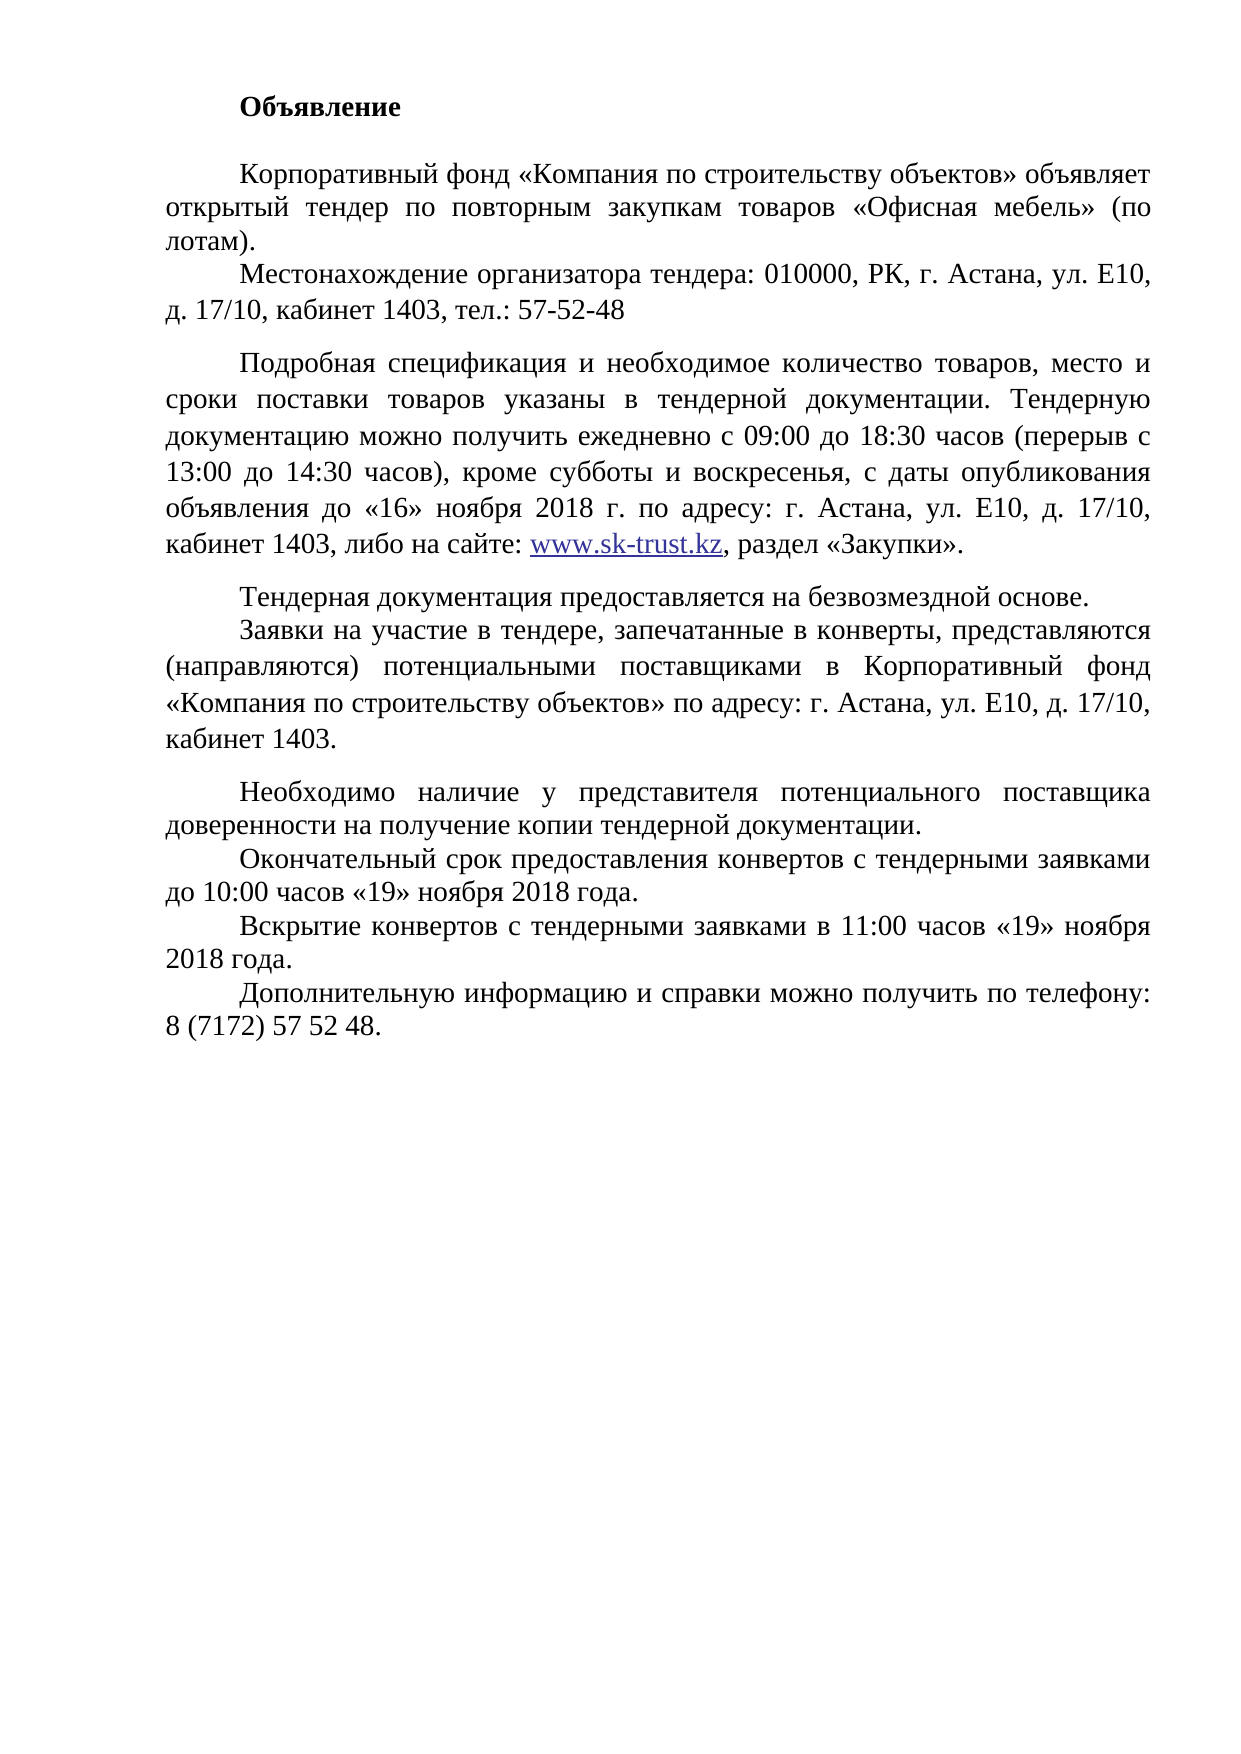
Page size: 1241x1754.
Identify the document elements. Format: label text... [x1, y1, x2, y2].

text Подробная спецификация и необходимое количество товаров, место и сроки поставки товаров указаны в тендерной документации. Тендерную документацию можно получить ежедневно с 09:00 до 18:30 часов (перерыв с 13:00 до 14:30 часов), кроме субботы и воскресенья, с даты опубликования объявления до «16» ноября 2018 г. по адресу: г. Астана, ул. Е10, д. 17/10, кабинет 1403, либо на сайте: www.sk-trust.kz, раздел «Закупки». [165, 345, 1152, 559]
text Объявление [165, 89, 1152, 122]
text Окончательный срок предоставления конвертов с тендерными заявками до 10:00 часов «19» ноября 2018 года. [165, 841, 1152, 908]
text Корпоративный фонд «Компания по строительству объектов» объявляет открытый тендер по повторным закупкам товаров «Офисная мебель» (по лотам). [165, 156, 1152, 256]
text Заявки на участие в тендере, запечатанные в конверты, представляются (направляются) потенциальными поставщиками в Корпоративный фонд «Компания по строительству объектов» по адресу: г. Астана, ул. Е10, д. 17/10, кабинет 1403. [165, 612, 1152, 754]
text Необходимо наличие у представителя потенциального поставщика доверенности на получение копии тендерной документации. [165, 774, 1152, 841]
text Местонахождение организатора тендера: 010000, РК, г. Астана, ул. Е10, д. 17/10, кабинет 1403, тел.: 57-52-48 [165, 256, 1152, 326]
text Тендерная документация предоставляется на безвозмездной основе. [165, 579, 1152, 612]
text Вскрытие конвертов с тендерными заявками в 11:00 часов «19» ноября 2018 года. [165, 908, 1152, 975]
text Дополнительную информацию и справки можно получить по телефону: 8 (7172) 57 52 48. [165, 975, 1152, 1042]
